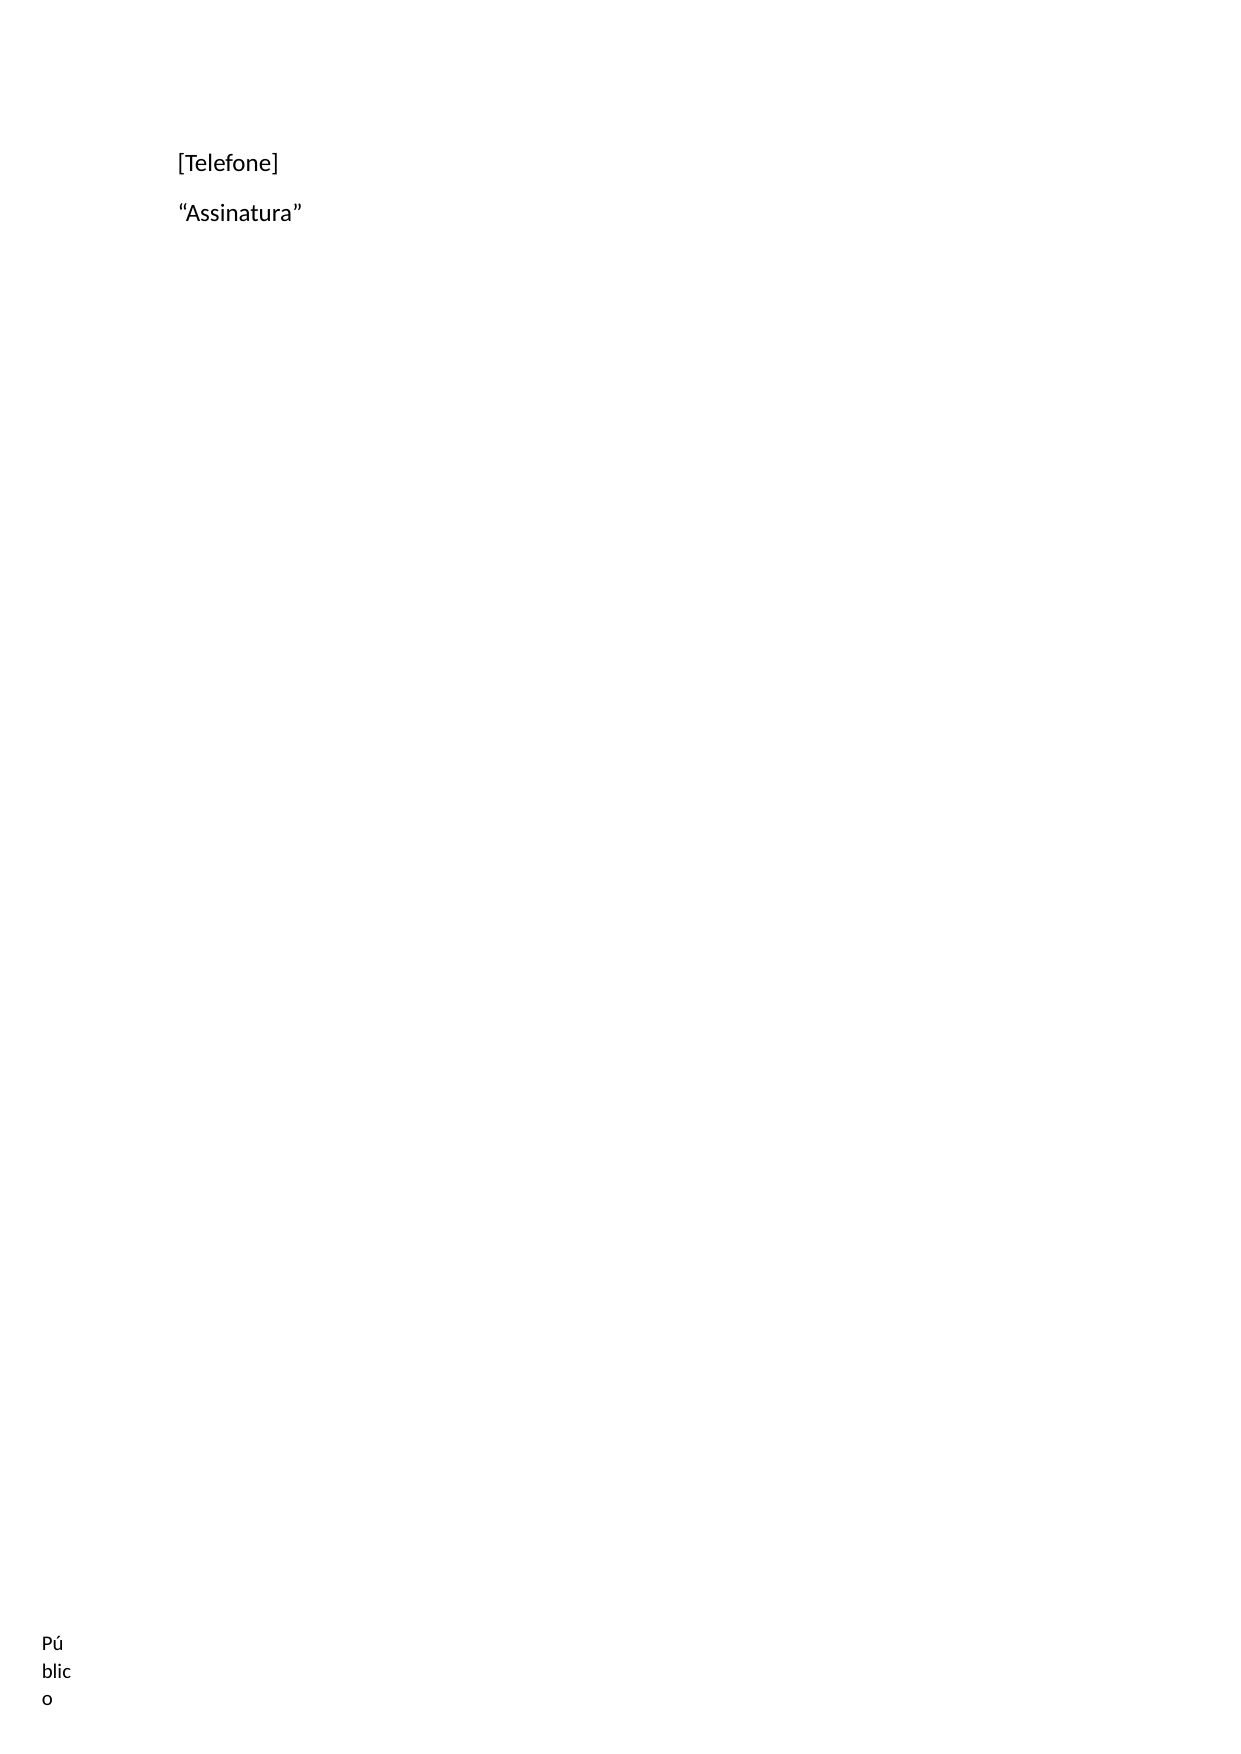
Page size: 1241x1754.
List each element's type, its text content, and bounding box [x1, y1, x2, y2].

text [Telefone] [177, 148, 1063, 178]
text “Assinatura” [177, 197, 1063, 228]
